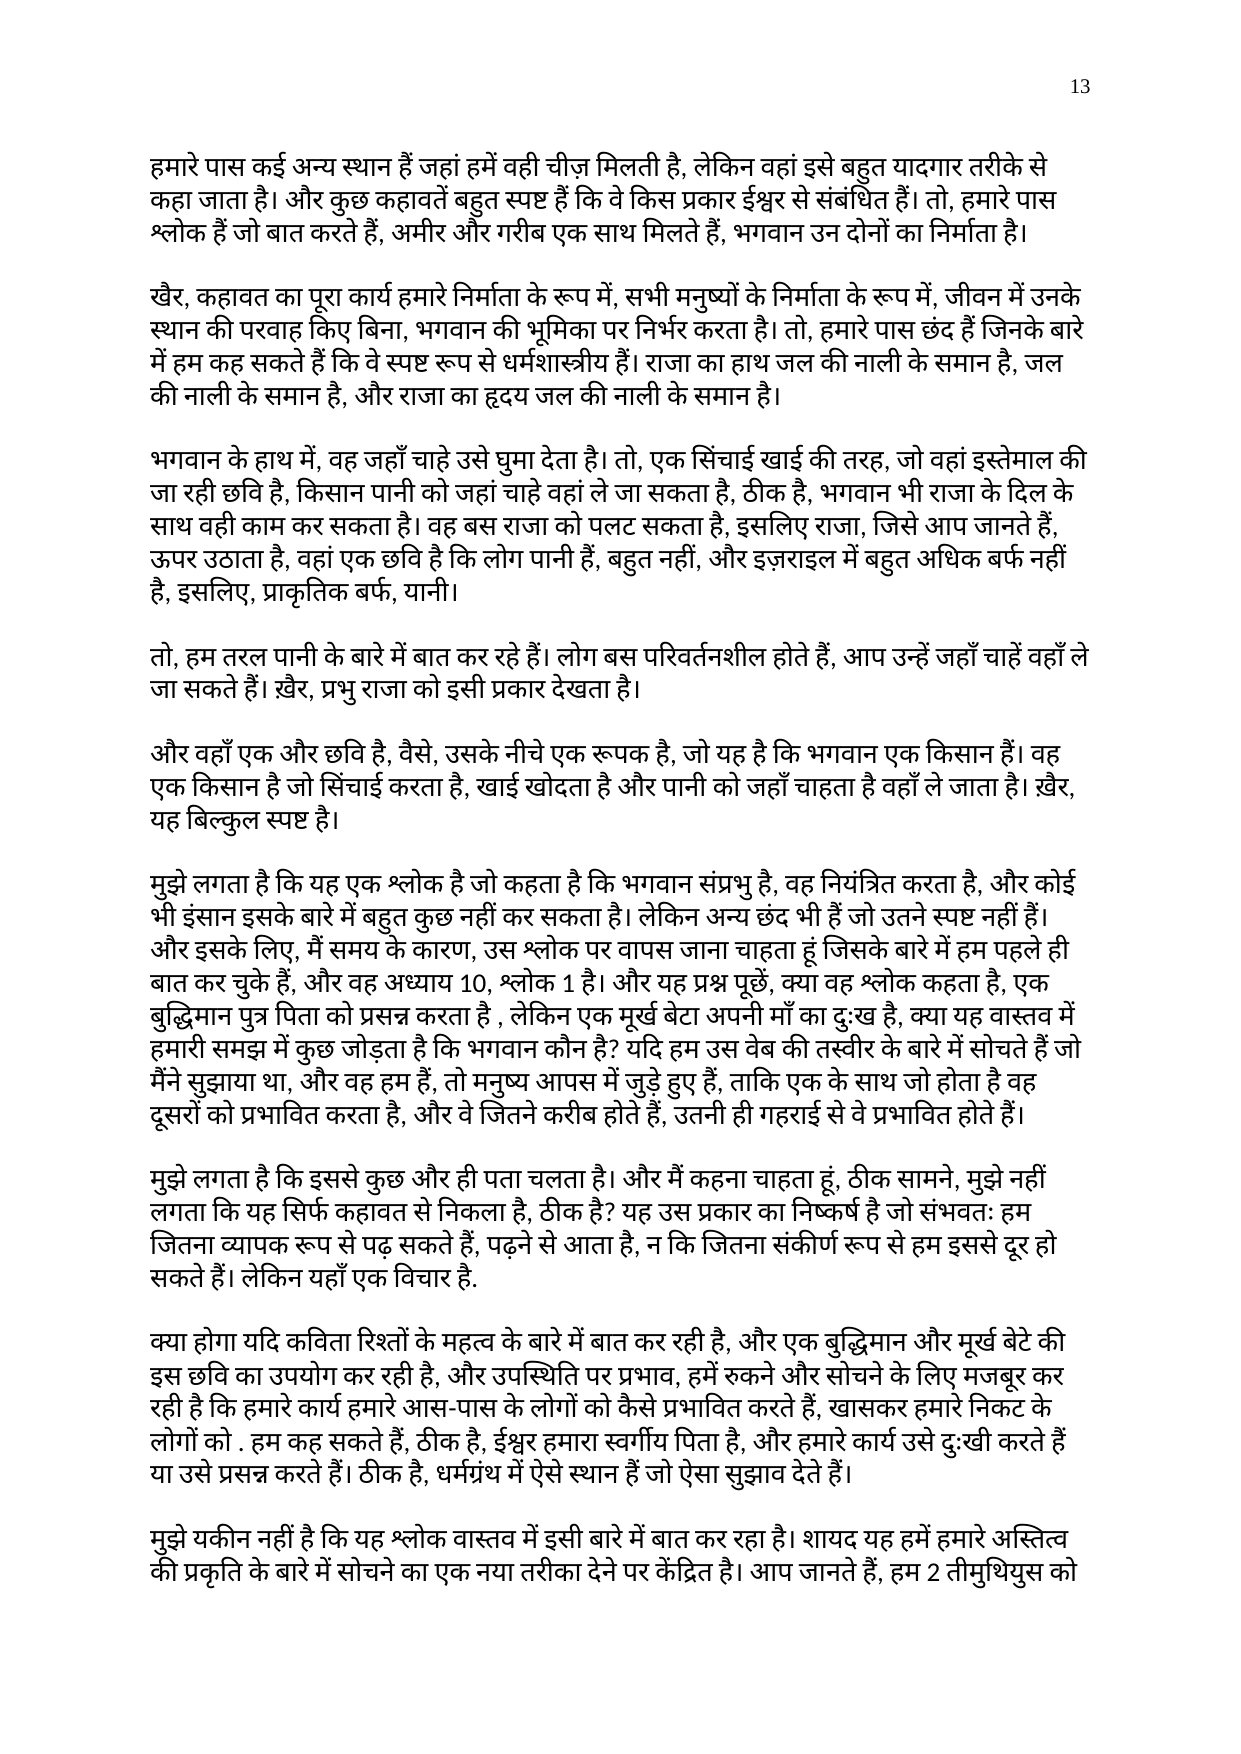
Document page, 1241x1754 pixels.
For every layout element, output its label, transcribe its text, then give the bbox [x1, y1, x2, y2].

text क्या होगा यदि कविता रिश्तों के महत्व के बारे में बात कर रही है, और एक बुद्धिमान और मूर्ख बेटे की इस छवि का उपयोग कर रही है, और उपस्थिति पर प्रभाव, हमें रुकने और सोचने के लिए मजबूर कर रही है कि हमारे कार्य हमारे आस-पास के लोगों को कैसे प्रभावित करते हैं, खासकर हमारे निकट के लोगों को . हम कह सकते हैं, ठीक है, ईश्वर हमारा स्वर्गीय पिता है, और हमारे कार्य उसे दुःखी करते हैं या उसे प्रसन्न करते हैं। ठीक है, धर्मग्रंथ में ऐसे स्थान हैं जो ऐसा सुझाव देते हैं। [150, 1326, 1090, 1491]
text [150, 1522, 1090, 1588]
text भगवान के हाथ में, वह जहाँ चाहे उसे घुमा देता है। तो, एक सिंचाई खाई की तरह, जो वहां इस्तेमाल की जा रही छवि है, किसान पानी को जहां चाहे वहां ले जा सकता है, ठीक है, भगवान भी राजा के दिल के साथ वही काम कर सकता है। वह बस राजा को पलट सकता है, इसलिए राजा, जिसे आप जानते हैं, ऊपर उठाता है, वहां एक छवि है कि लोग पानी हैं, बहुत नहीं, और इज़राइल में बहुत अधिक बर्फ नहीं है, इसलिए, प्राकृतिक बर्फ, यानी। [150, 443, 1090, 608]
text तो, हम तरल पानी के बारे में बात कर रहे हैं। लोग बस परिवर्तनशील होते हैं, आप उन्हें जहाँ चाहें वहाँ ले जा सकते हैं। ख़ैर, प्रभु राजा को इसी प्रकार देखता है। [150, 640, 1090, 706]
text और वहाँ एक और छवि है, वैसे, उसके नीचे एक रूपक है, जो यह है कि भगवान एक किसान हैं। वह एक किसान है जो सिंचाई करता है, खाई खोदता है और पानी को जहाँ चाहता है वहाँ ले जाता है। ख़ैर, यह बिल्कुल स्पष्ट है। [150, 737, 1090, 836]
text हमारे पास कई अन्य स्थान हैं जहां हमें वही चीज़ मिलती है, लेकिन वहां इसे बहुत यादगार तरीके से कहा जाता है। और कुछ कहावतें बहुत स्पष्ट हैं कि वे किस प्रकार ईश्वर से संबंधित हैं। तो, हमारे पास श्लोक हैं जो बात करते हैं, अमीर और गरीब एक साथ मिलते हैं, भगवान उन दोनों का निर्माता है। [150, 150, 1090, 249]
text मुझे लगता है कि यह एक श्लोक है जो कहता है कि भगवान संप्रभु है, वह नियंत्रित करता है, और कोई भी इंसान इसके बारे में बहुत कुछ नहीं कर सकता है। लेकिन अन्य छंद भी हैं जो उतने स्पष्ट नहीं हैं। और इसके लिए, मैं समय के कारण, उस श्लोक पर वापस जाना चाहता हूं जिसके बारे में हम पहले ही बात कर चुके हैं, और वह अध्याय 10, श्लोक 1 है। और यह प्रश्न पूछें, क्या वह श्लोक कहता है, एक बुद्धिमान पुत्र पिता को प्रसन्न करता है , लेकिन एक मूर्ख बेटा अपनी माँ का दुःख है, क्या यह वास्तव में हमारी समझ में कुछ जोड़ता है कि भगवान कौन है? यदि हम उस वेब की तस्वीर के बारे में सोचते हैं जो मैंने सुझाया था, और वह हम हैं, तो मनुष्य आपस में जुड़े हुए हैं, ताकि एक के साथ जो होता है वह दूसरों को प्रभावित करता है, और वे जितने करीब होते हैं, उतनी ही गहराई से वे प्रभावित होते हैं। [150, 867, 1090, 1131]
text खैर, कहावत का पूरा कार्य हमारे निर्माता के रूप में, सभी मनुष्यों के निर्माता के रूप में, जीवन में उनके स्थान की परवाह किए बिना, भगवान की भूमिका पर निर्भर करता है। तो, हमारे पास छंद हैं जिनके बारे में हम कह सकते हैं कि वे स्पष्ट रूप से धर्मशास्त्रीय हैं। राजा का हाथ जल की नाली के समान है, जल की नाली के समान है, और राजा का हृदय जल की नाली के समान है। [150, 280, 1090, 412]
text मुझे लगता है कि इससे कुछ और ही पता चलता है। और मैं कहना चाहता हूं, ठीक सामने, मुझे नहीं लगता कि यह सिर्फ कहावत से निकला है, ठीक है? यह उस प्रकार का निष्कर्ष है जो संभवतः हम जितना व्यापक रूप से पढ़ सकते हैं, पढ़ने से आता है, न कि जितना संकीर्ण रूप से हम इससे दूर हो सकते हैं। लेकिन यहाँ एक विचार है. [150, 1162, 1090, 1294]
